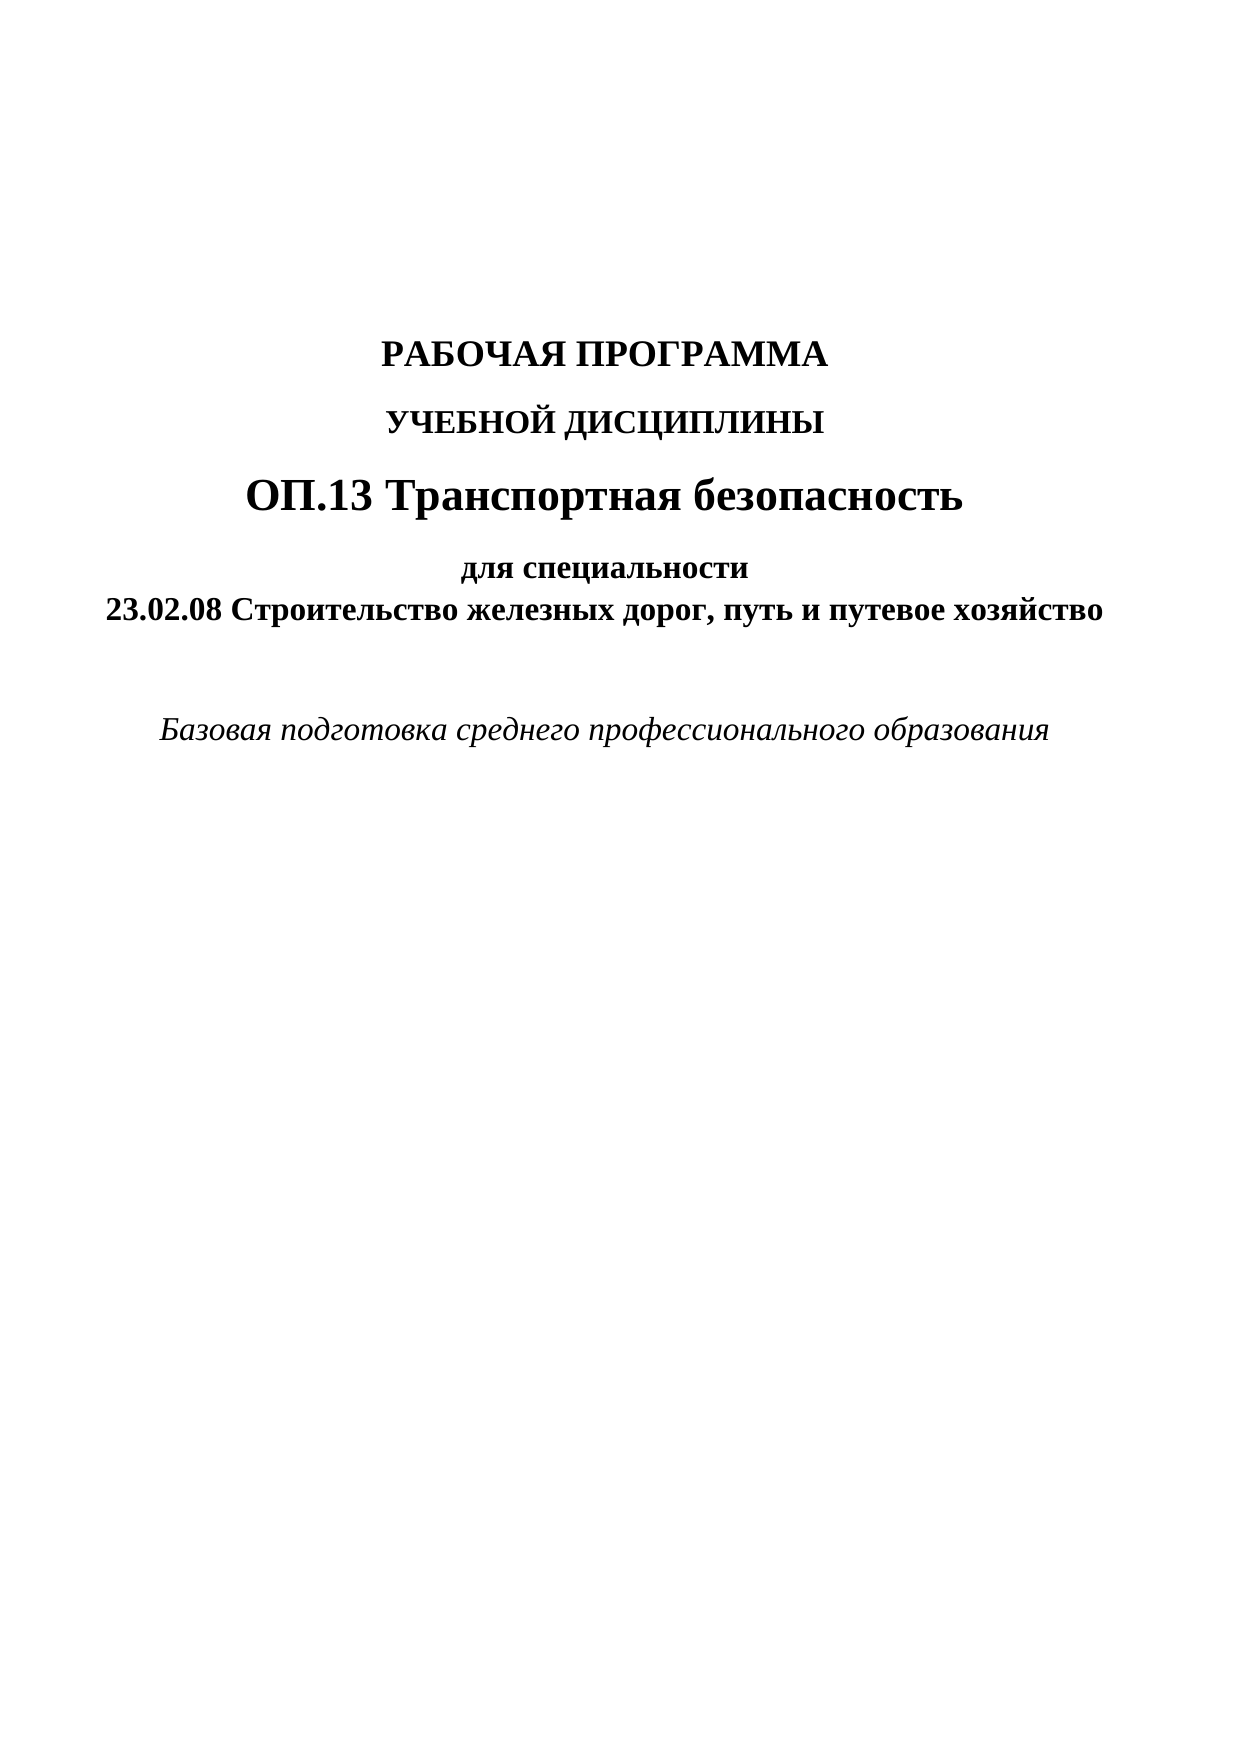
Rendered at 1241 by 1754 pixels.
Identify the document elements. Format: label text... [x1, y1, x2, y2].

text ОП.13 Транспортная безопасность [82, 467, 1127, 520]
text Базовая подготовка среднего профессионального образования [82, 709, 1127, 747]
text РАБОЧАЯ ПРОГРАММА [82, 332, 1127, 375]
text 23.02.08 Строительство железных дорог, путь и путевое хозяйство [82, 589, 1127, 628]
text для специальности [82, 547, 1127, 585]
text УЧЕБНОЙ ДИСЦИПЛИНЫ [82, 402, 1127, 440]
